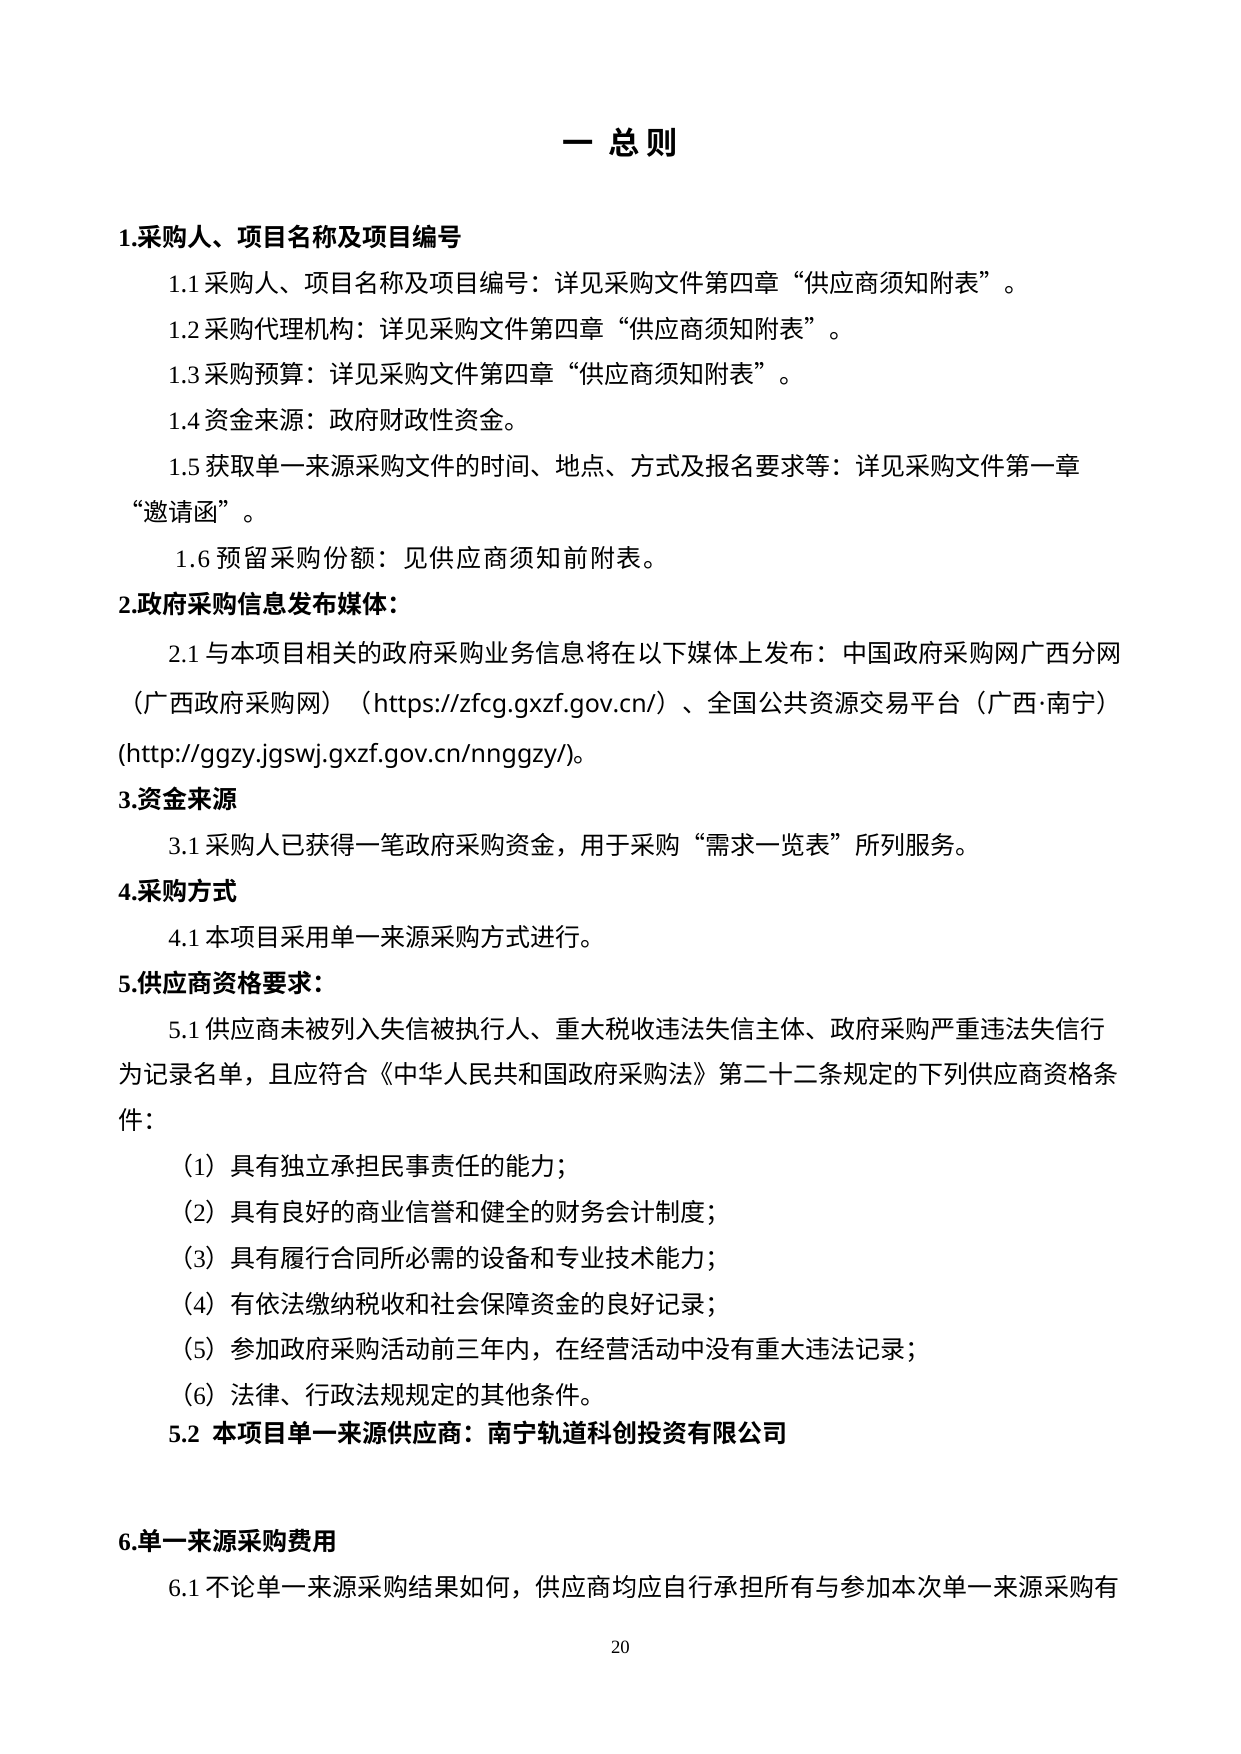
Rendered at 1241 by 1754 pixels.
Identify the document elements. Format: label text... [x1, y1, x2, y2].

text 2.政府采购信息发布媒体： [118, 576, 1122, 622]
text 5.1供应商未被列入失信被执行人、重大税收违法失信主体、政府采购严重违法失信行为记录名单，且应符合《中华人民共和国政府采购法》第二十二条规定的下列供应商资格条件： [118, 1001, 1122, 1139]
text （5）参加政府采购活动前三年内，在经营活动中没有重大违法记录； [168, 1322, 1122, 1368]
text 3.1采购人已获得一笔政府采购资金，用于采购“需求一览表”所列服务。 [168, 818, 1122, 864]
text 5.2 本项目单一来源供应商：南宁轨道科创投资有限公司 [118, 1414, 1122, 1450]
text 2.1与本项目相关的政府采购业务信息将在以下媒体上发布：中国政府采购网广西分网（广西政府采购网）（https://zfcg.gxzf.gov.cn/）、全国公共资源交易平台（广西·南宁） (http://ggzy.jgswj.gxzf.gov.cn/nnggzy/)。 [118, 622, 1122, 772]
text 3.资金来源 [118, 772, 1122, 818]
text 1.2采购代理机构：详见采购文件第四章“供应商须知附表”。 [143, 301, 1122, 347]
text 1.采购人、项目名称及项目编号 [118, 210, 1122, 256]
text 1.1采购人、项目名称及项目编号：详见采购文件第四章“供应商须知附表”。 [143, 256, 1122, 301]
text 5.供应商资格要求： [118, 956, 1122, 1001]
text （4）有依法缴纳税收和社会保障资金的良好记录； [168, 1276, 1122, 1322]
text 4.1本项目采用单一来源采购方式进行。 [118, 910, 1122, 956]
text 一 总 则 [118, 118, 1122, 164]
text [118, 1560, 1122, 1606]
text 1.5获取单一来源采购文件的时间、地点、方式及报名要求等：详见采购文件第一章“邀请函”。 [118, 439, 1122, 531]
text 1.6预留采购份额：见供应商须知前附表。 [146, 531, 1122, 576]
text 6.单一来源采购费用 [118, 1514, 1122, 1560]
text 4.采购方式 [118, 864, 1122, 910]
text （6）法律、行政法规规定的其他条件。 [168, 1368, 1122, 1414]
text （2）具有良好的商业信誉和健全的财务会计制度； [168, 1185, 1122, 1231]
text 1.3采购预算：详见采购文件第四章“供应商须知附表”。 [143, 347, 1122, 393]
text 1.4资金来源：政府财政性资金。 [143, 393, 1122, 439]
text （1）具有独立承担民事责任的能力； [168, 1139, 1122, 1185]
text （3）具有履行合同所必需的设备和专业技术能力； [168, 1231, 1122, 1276]
